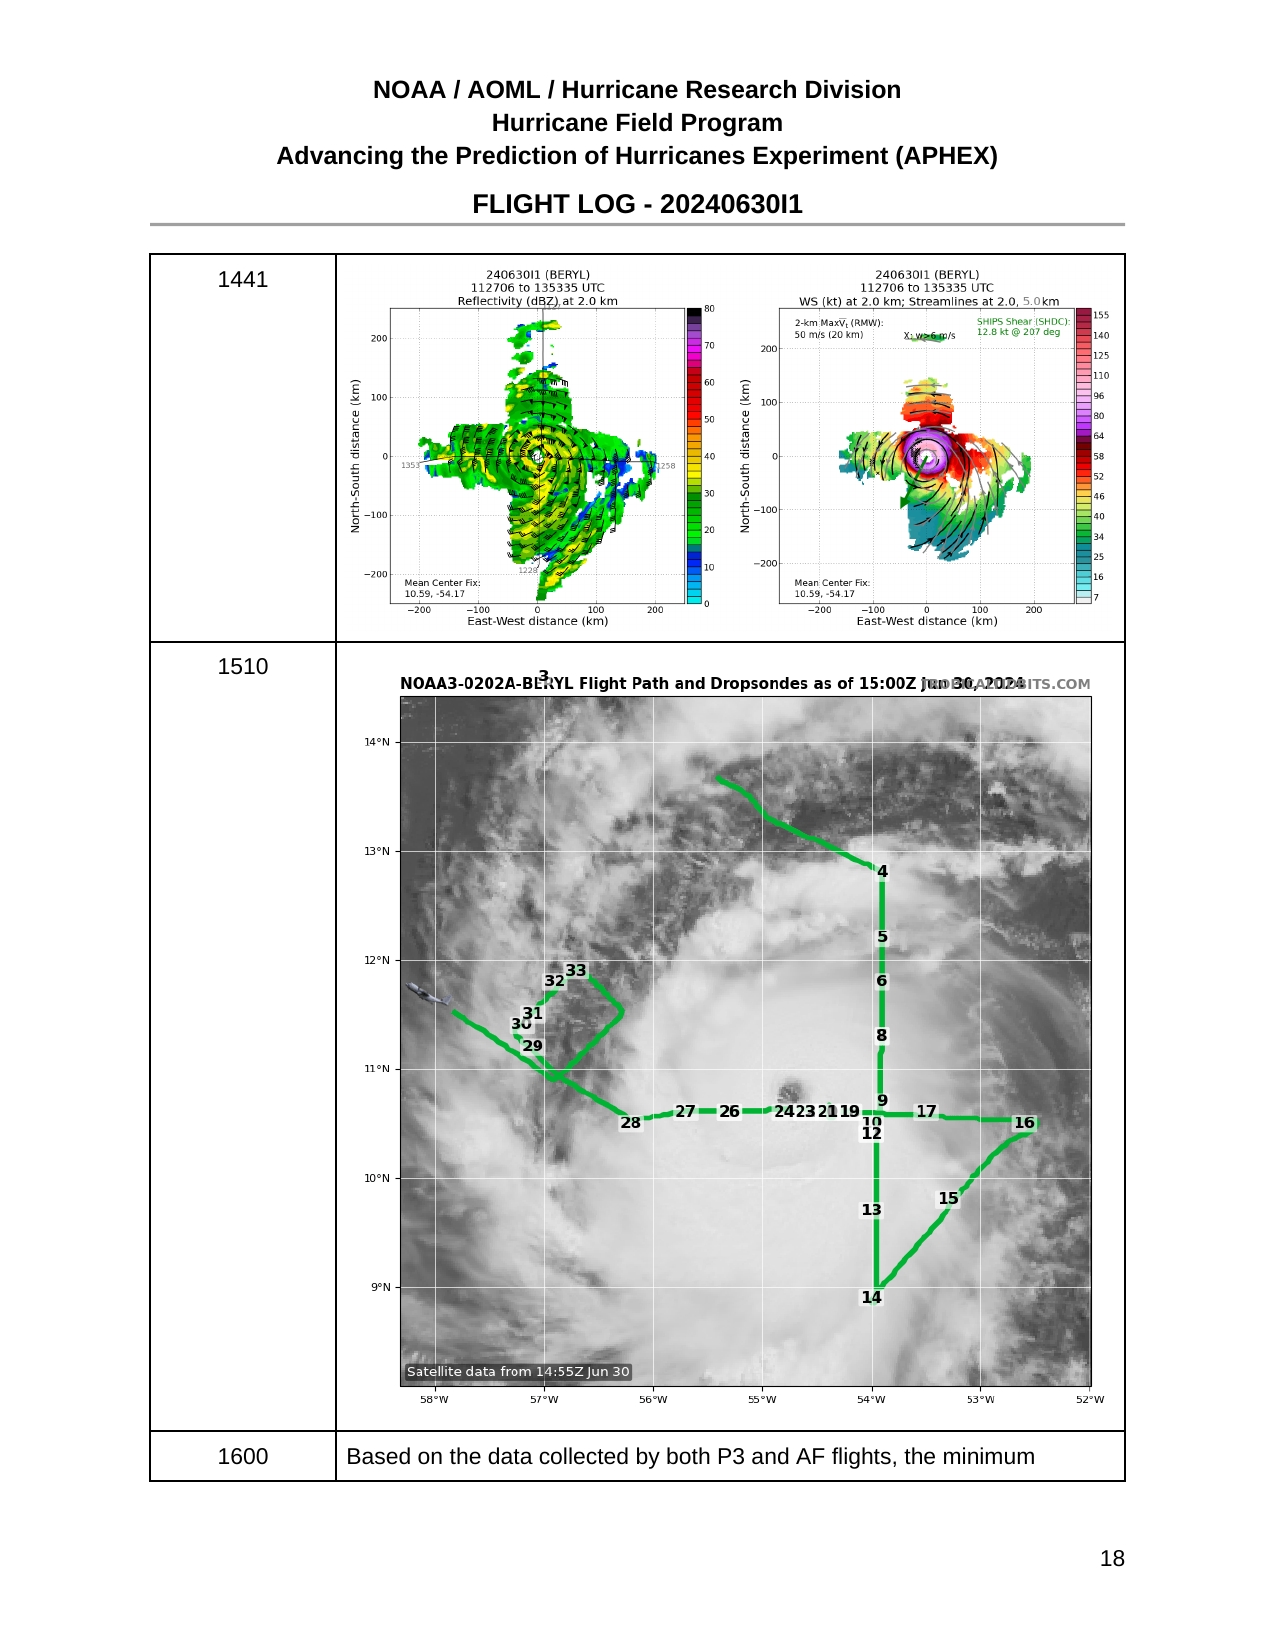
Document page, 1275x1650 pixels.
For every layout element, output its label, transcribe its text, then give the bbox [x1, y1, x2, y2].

picture [346, 653, 1114, 1420]
table_cell [337, 255, 1124, 641]
table_cell 1600 [151, 1432, 335, 1479]
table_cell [337, 1432, 1124, 1479]
table_cell 1441 [151, 255, 335, 641]
table_cell [337, 643, 1124, 1430]
picture [346, 265, 1114, 631]
table_cell 1510 [151, 643, 335, 1430]
